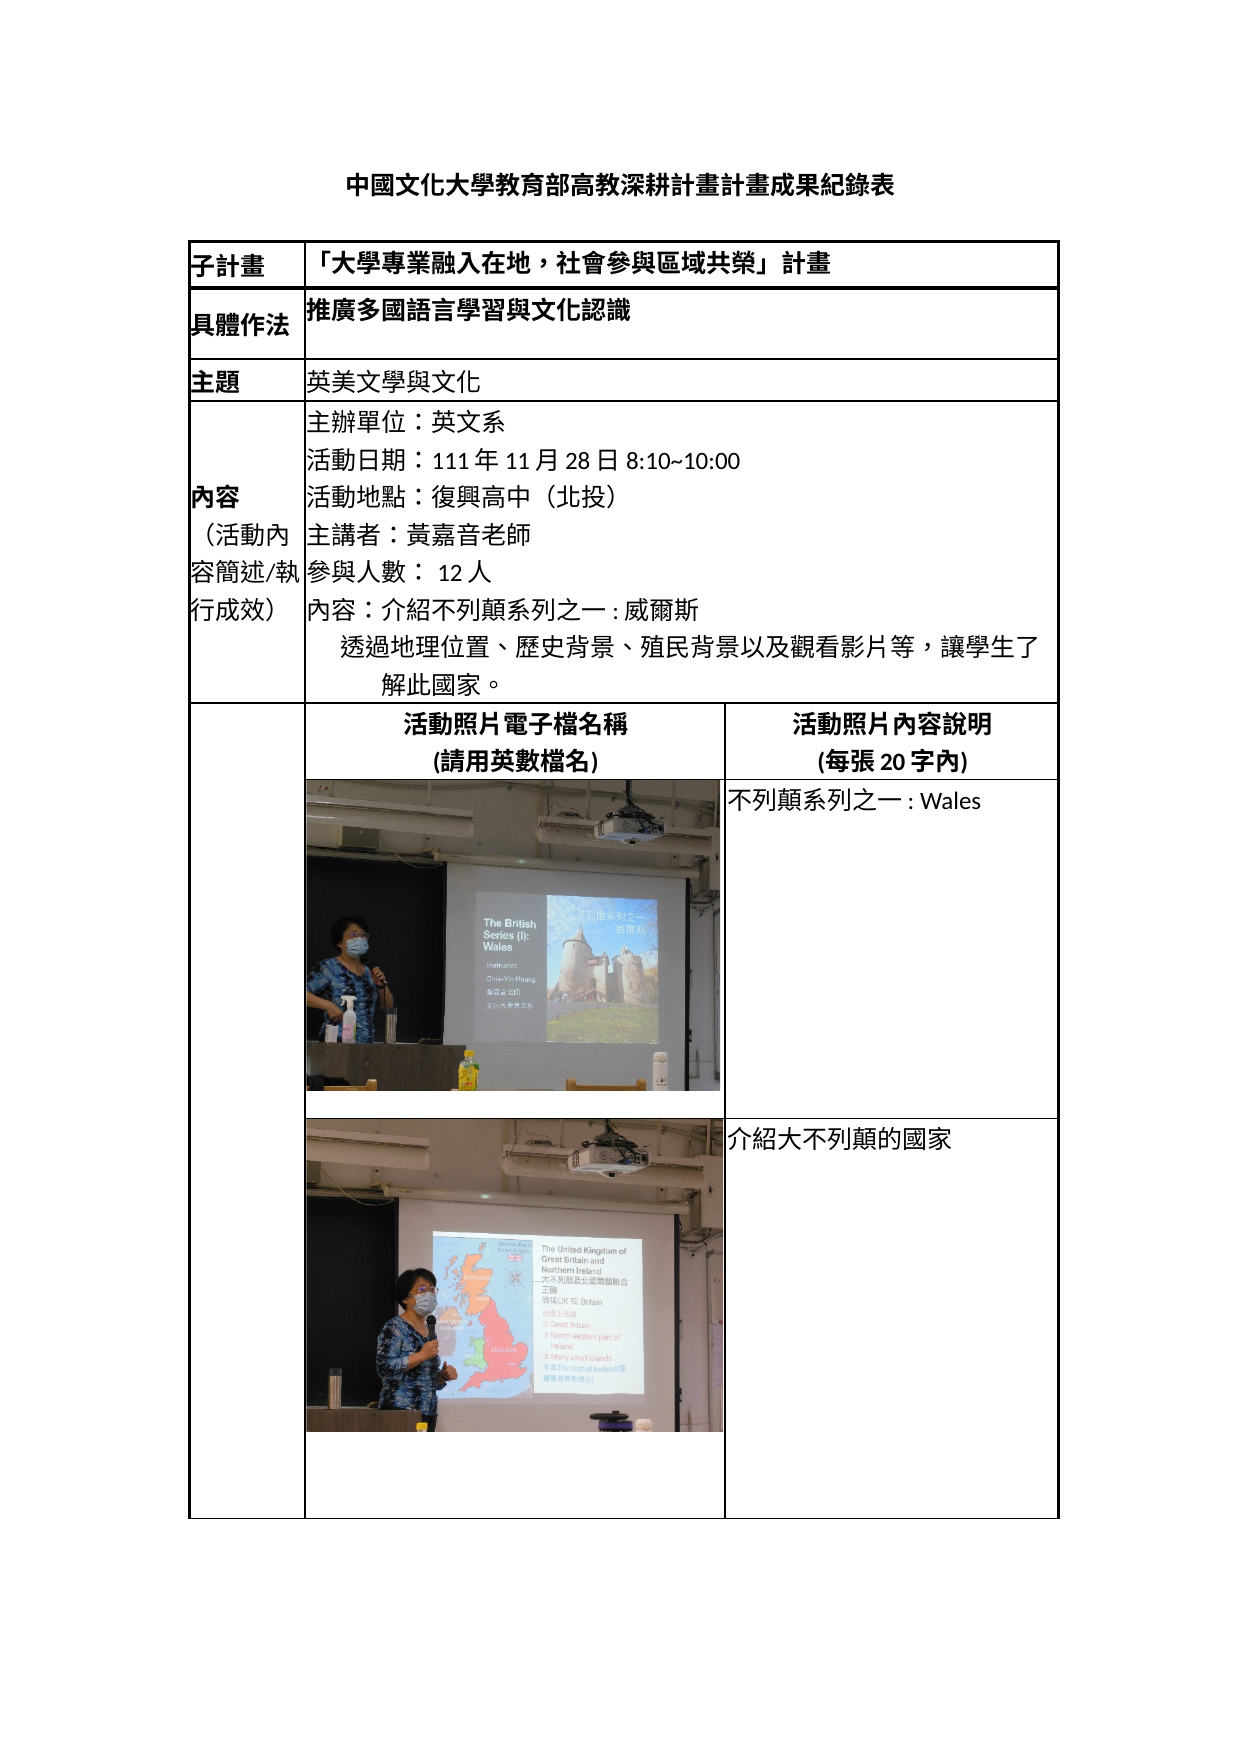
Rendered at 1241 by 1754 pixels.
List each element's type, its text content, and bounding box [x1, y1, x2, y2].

table_cell 介紹大不列顛的國家 [726, 1119, 1057, 1518]
table_cell [191, 704, 304, 1518]
table_header 「大學專業融入在地，社會參與區域共榮」計畫 [306, 243, 1057, 286]
picture [306, 780, 721, 1091]
table_cell 不列顛系列之一 : Wales [726, 780, 1057, 1118]
table_cell 推廣多國語言學習與文化認識 [306, 290, 1057, 358]
table_cell [306, 780, 724, 1118]
table_cell 主辦單位：英文系 活動日期：111年11月28日 8:10~10:00 活動地點：復興高中（北投） 主講者：黃嘉音老師 參與人數： 12人 內容：介紹不列顛系列之一 : 威爾斯 透過地理位置、歷史背景、殖民背景以及觀看影片等，讓學生了解此國家。 [306, 402, 1057, 702]
table_cell 內容 （活動內容簡述/執行成效） [191, 402, 304, 702]
picture [306, 1119, 724, 1432]
table_cell 主題 [191, 360, 304, 400]
table_cell 活動照片內容說明 (每張20字內) [726, 704, 1057, 778]
table_cell 英美文學與文化 [306, 360, 1057, 400]
table_cell [306, 1432, 724, 1518]
text 中國文化大學教育部高教深耕計畫計畫成果紀錄表 [187, 164, 1053, 202]
table_cell 活動照片電子檔名稱 (請用英數檔名) [306, 704, 724, 778]
table_cell 具體作法 [191, 290, 304, 358]
table_header 子計畫 [191, 243, 304, 286]
